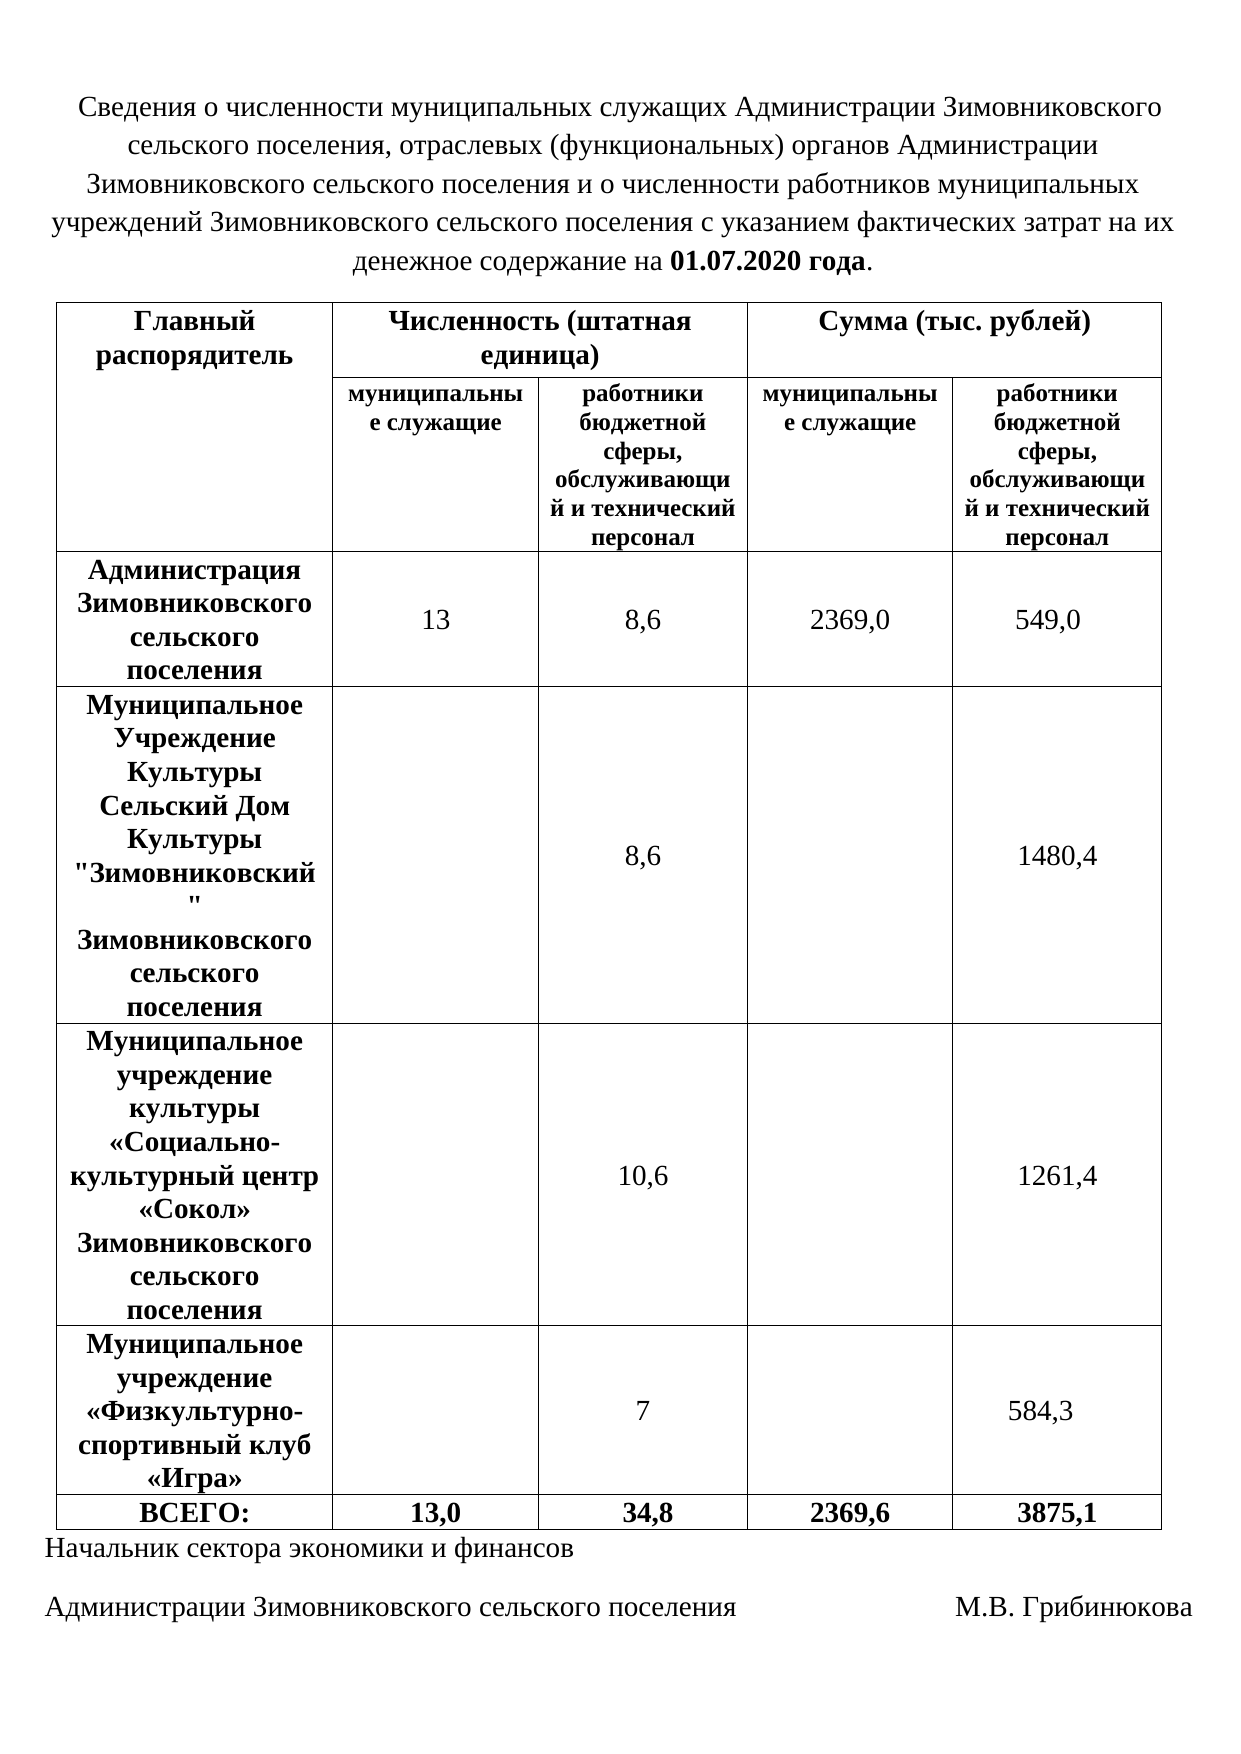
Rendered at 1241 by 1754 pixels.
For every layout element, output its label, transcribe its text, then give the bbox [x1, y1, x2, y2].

table_cell Муниципальное учреждение «Физкультурно-спортивный клуб «Игра» [57, 1326, 332, 1494]
table_cell 8,6 [539, 552, 747, 686]
table_cell работники бюджетной сферы, обслуживающий и технический персонал [539, 378, 747, 551]
table_cell 549,0 [953, 552, 1161, 686]
table_cell 3875,1 [953, 1495, 1161, 1529]
table_cell [748, 687, 952, 1022]
table_cell 1480,4 [953, 687, 1161, 1022]
table_header Сумма (тыс. рублей) [748, 303, 1161, 377]
table_cell 34,8 [539, 1495, 747, 1529]
table_cell 2369,0 [748, 552, 952, 686]
table_cell Администрация Зимовниковского сельского поселения [57, 552, 332, 686]
table_cell Муниципальное учреждение культуры «Социально-культурный центр «Сокол» Зимовниковского сельского поселения [57, 1024, 332, 1325]
table_cell 2369,6 [748, 1495, 952, 1529]
table_cell 1261,4 [953, 1024, 1161, 1325]
table_header Главный распорядитель [57, 303, 332, 551]
table_cell [748, 1024, 952, 1325]
table_cell [333, 687, 538, 1022]
text Администрации Зимовниковского сельского поселения М.В. Грибинюкова [29, 1589, 1196, 1623]
table_cell 13 [333, 552, 538, 686]
table_cell 13,0 [333, 1495, 538, 1529]
table_header Численность (штатная единица) [333, 303, 747, 377]
table_cell [333, 1024, 538, 1325]
table_cell работники бюджетной сферы, обслуживающий и технический персонал [953, 378, 1161, 551]
table_cell муниципальные служащие [748, 378, 952, 551]
table_cell ВСЕГО: [57, 1495, 332, 1529]
table_cell [748, 1326, 952, 1494]
table_cell муниципальные служащие [333, 378, 538, 551]
table_cell 8,6 [539, 687, 747, 1022]
table_cell 584,3 [953, 1326, 1161, 1494]
text Сведения о численности муниципальных служащих Администрации Зимовниковского сельского поселения, отраслевых (функциональных) органов Администрации Зимовниковского сельского поселения и о численности работников муниципальных учреждений Зимовниковского сельского поселения с указанием фактических затрат на их денежное содержание на 01.07.2020 года. [29, 89, 1196, 276]
table_cell 7 [539, 1326, 747, 1494]
text Начальник сектора экономики и финансов [29, 1530, 1196, 1563]
table_cell [333, 1326, 538, 1494]
table_cell Муниципальное Учреждение Культуры Сельский Дом Культуры "Зимовниковский" Зимовниковского сельского поселения [57, 687, 332, 1022]
table_cell 10,6 [539, 1024, 747, 1325]
